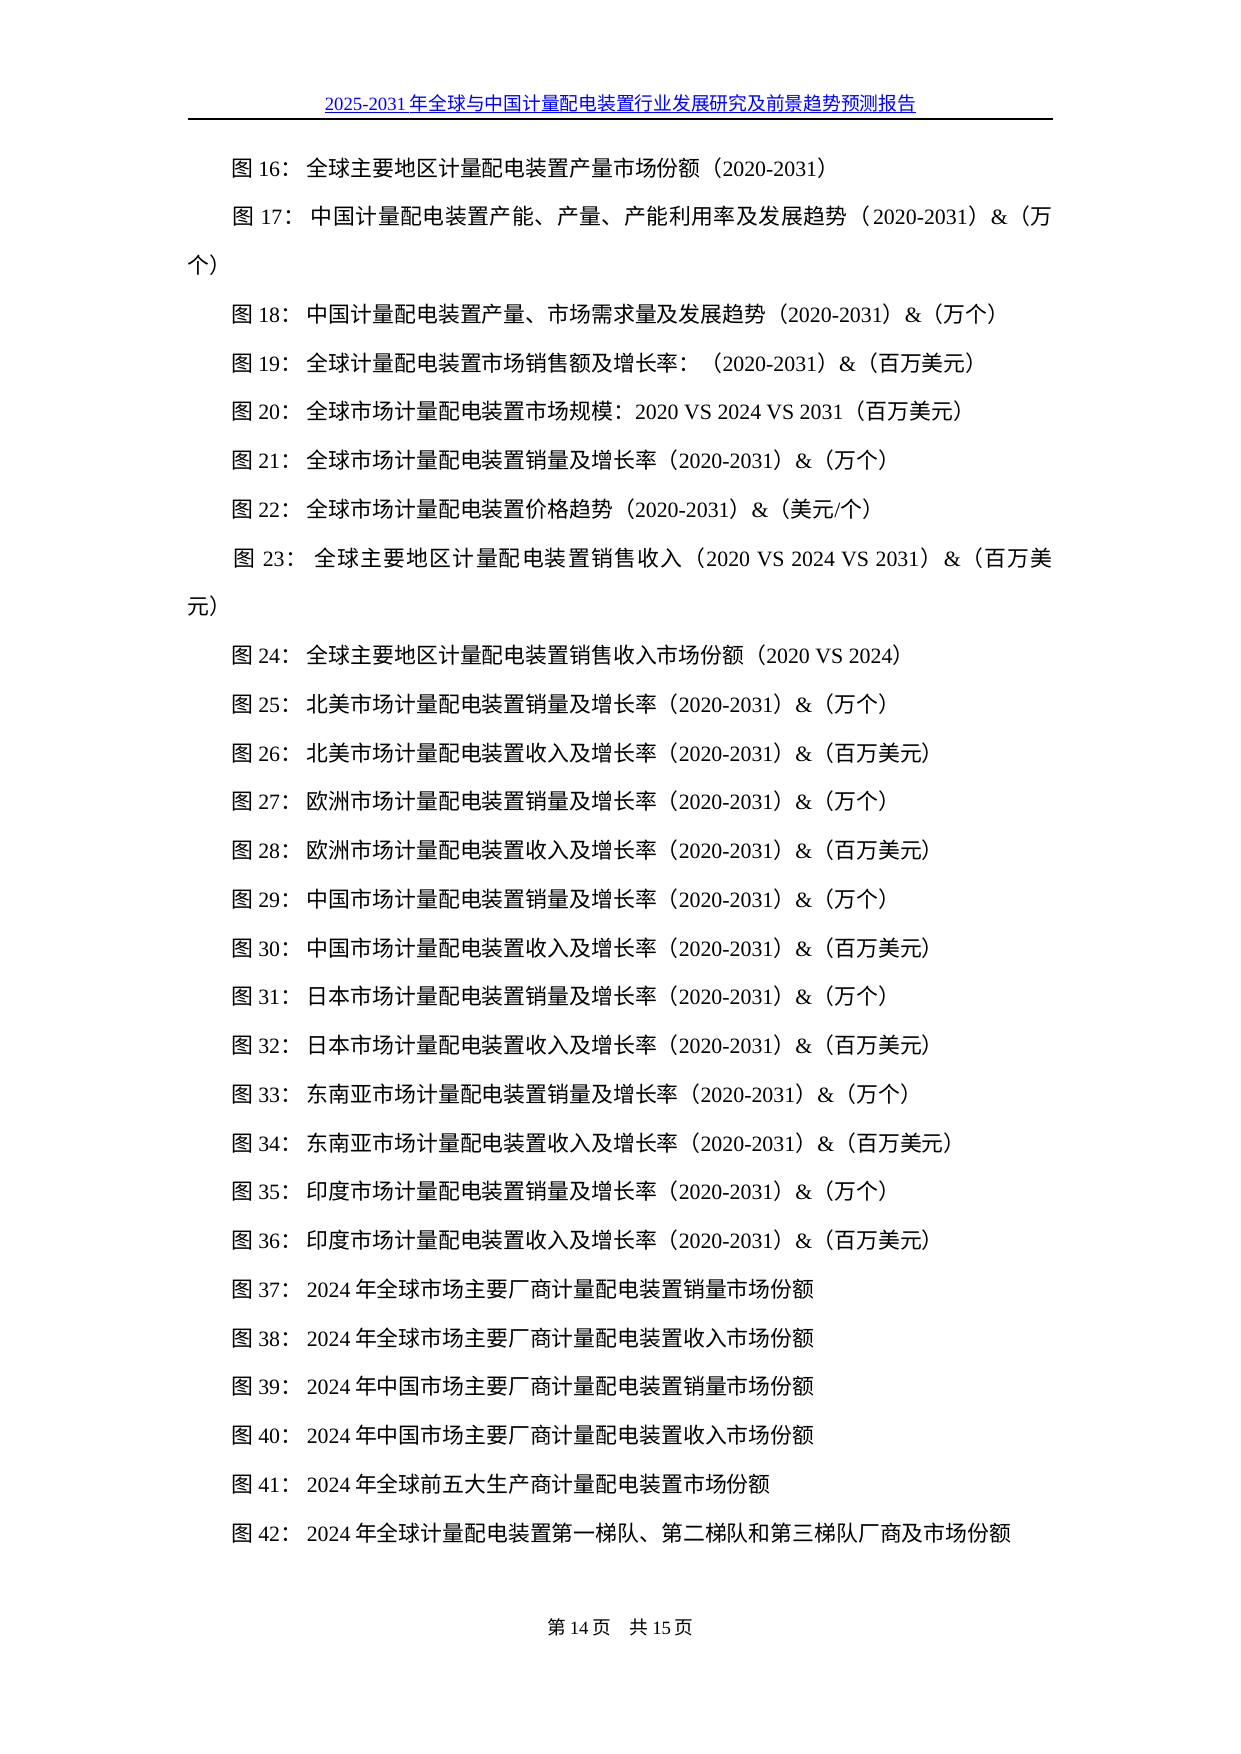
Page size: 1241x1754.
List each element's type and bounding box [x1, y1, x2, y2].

text [187, 150, 1053, 1548]
